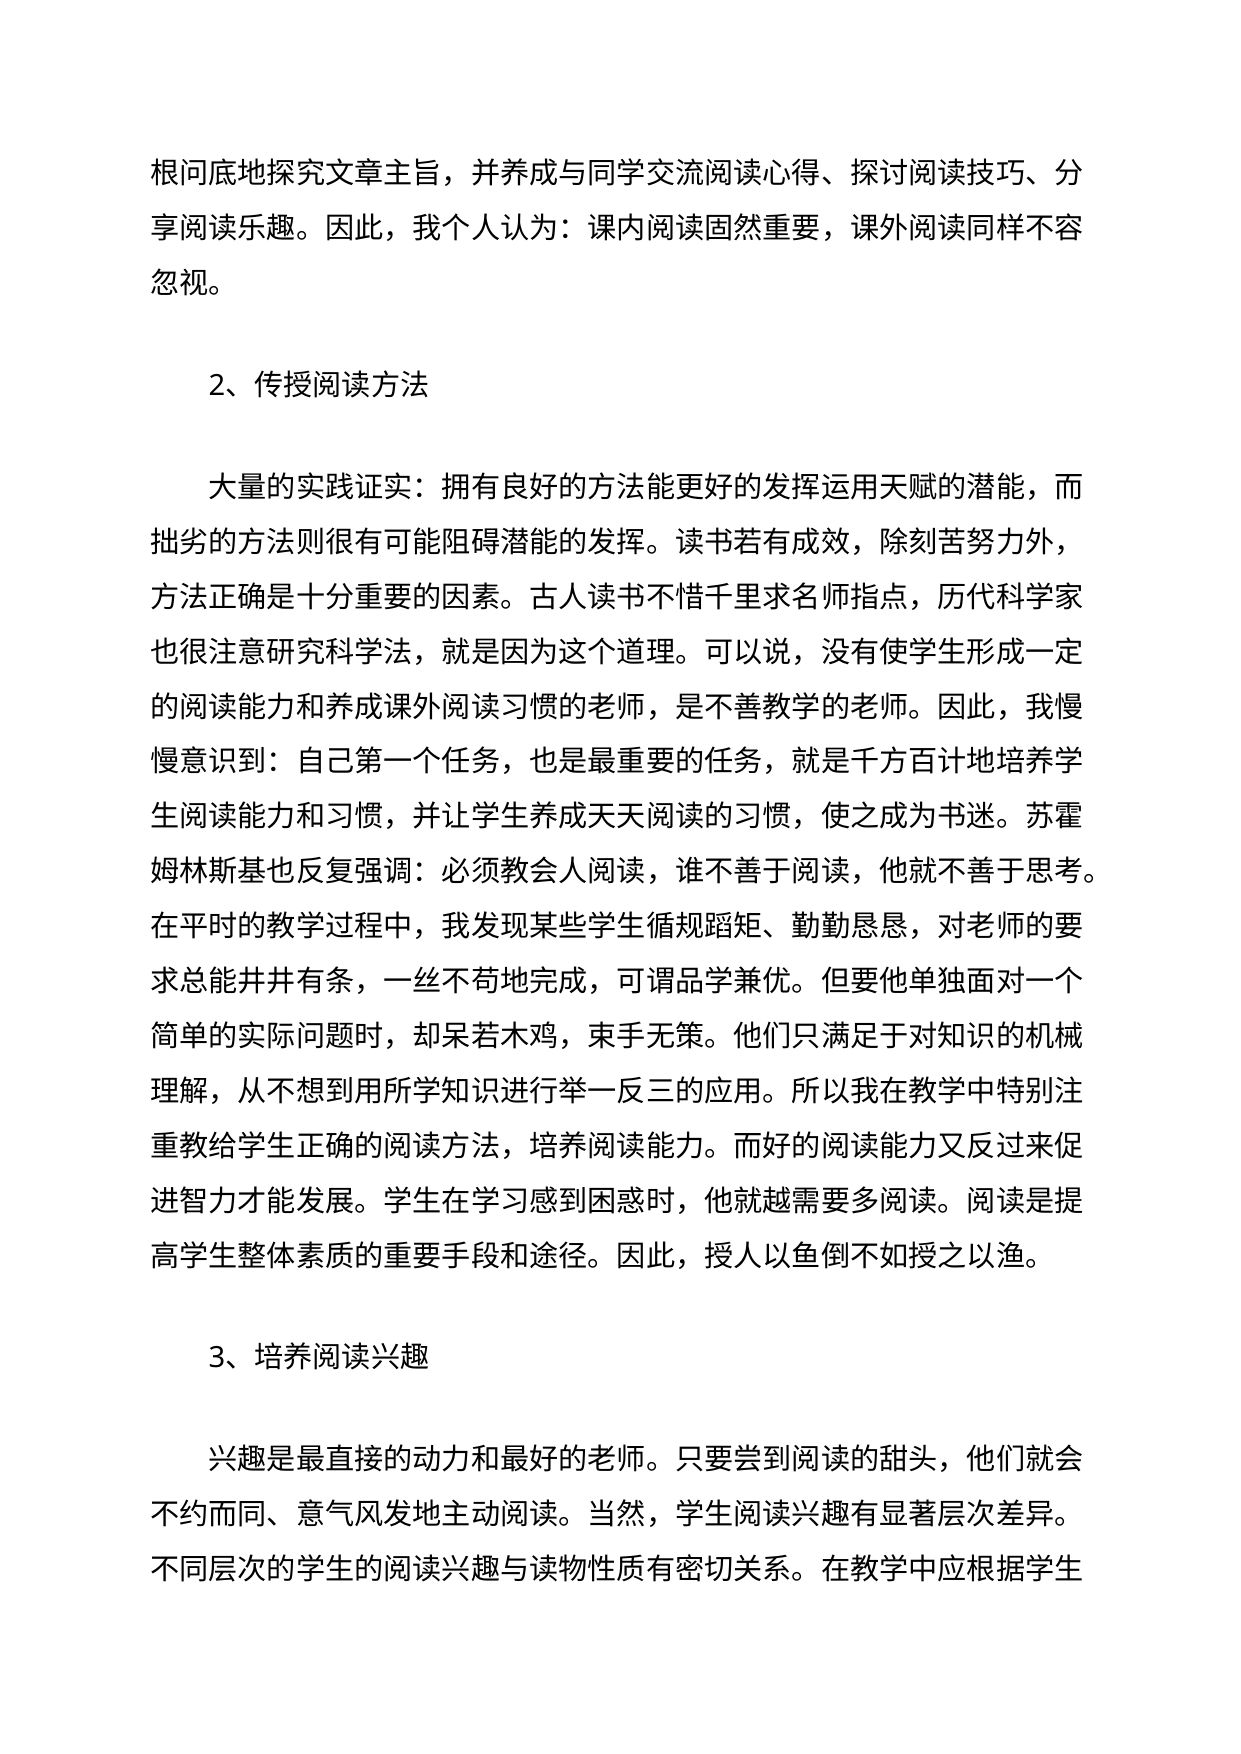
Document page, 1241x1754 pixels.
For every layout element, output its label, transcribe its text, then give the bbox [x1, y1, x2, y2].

text 大量的实践证实：拥有良好的方法能更好的发挥运用天赋的潜能，而拙劣的方法则很有可能阻碍潜能的发挥。读书若有成效，除刻苦努力外，方法正确是十分重要的因素。古人读书不惜千里求名师指点，历代科学家也很注意研究科学法，就是因为这个道理。可以说，没有使学生形成一定的阅读能力和养成课外阅读习惯的老师，是不善教学的老师。因此，我慢慢意识到：自己第一个任务，也是最重要的任务，就是千方百计地培养学生阅读能力和习惯，并让学生养成天天阅读的习惯，使之成为书迷。苏霍姆林斯基也反复强调：必须教会人阅读，谁不善于阅读，他就不善于思考。在平时的教学过程中，我发现某些学生循规蹈矩、勤勤恳恳，对老师的要求总能井井有条，一丝不苟地完成，可谓品学兼优。但要他单独面对一个简单的实际问题时，却呆若木鸡，束手无策。他们只满足于对知识的机械理解，从不想到用所学知识进行举一反三的应用。所以我在教学中特别注重教给学生正确的阅读方法，培养阅读能力。而好的阅读能力又反过来促进智力才能发展。学生在学习感到困惑时，他就越需要多阅读。阅读是提高学生整体素质的重要手段和途径。因此，授人以鱼倒不如授之以渔。 [150, 463, 1090, 1274]
text 3、培养阅读兴趣 [150, 1334, 1090, 1376]
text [150, 1436, 1090, 1588]
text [150, 150, 1090, 302]
text 2、传授阅读方法 [150, 362, 1090, 404]
